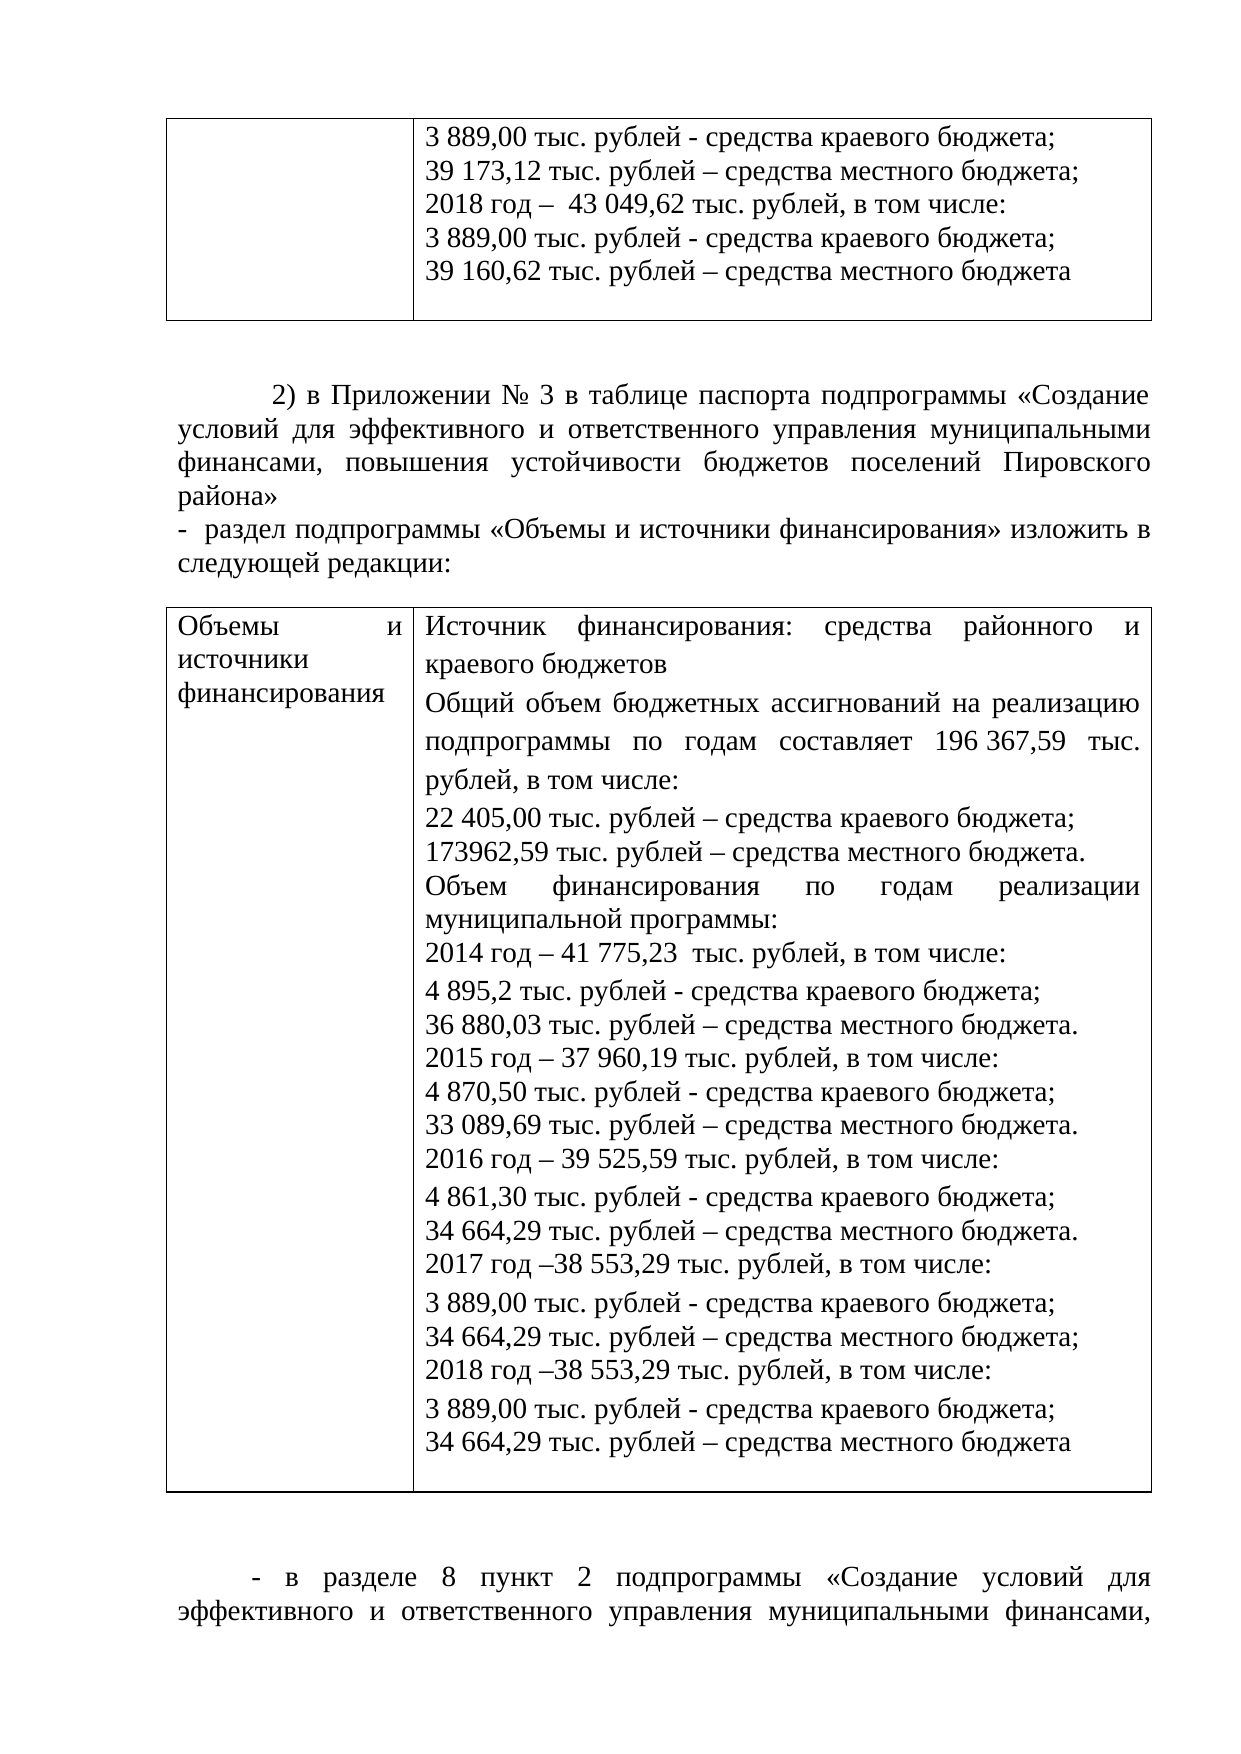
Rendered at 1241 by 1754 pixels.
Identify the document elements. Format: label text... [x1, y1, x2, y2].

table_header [167, 119, 413, 320]
text 2) в Приложении № 3 в таблице паспорта подпрограммы «Создание условий для эффективного и ответственного управления муниципальными финансами, повышения устойчивости бюджетов поселений Пировского района» [177, 377, 1152, 512]
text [177, 1559, 1152, 1627]
table_header Источник финансирования: средства районного и краевого бюджетов Общий объем бюджетных ассигнований на реализацию подпрограммы по годам составляет 196 367,59 тыс. рублей, в том числе: 22 405,00 тыс. рублей – средства краевого бюджета; 173962,59 тыс. рублей – средства местного бюджета. Объем финансирования по годам реализации муниципальной программы: 2014 год – 41 775,23 тыс. рублей, в том числе: 4 895,2 тыс. рублей - средства краевого бюджета; 36 880,03 тыс. рублей – средства местного бюджета. 2015 год – 37 960,19 тыс. рублей, в том числе: 4 870,50 тыс. рублей - средства краевого бюджета; 33 089,69 тыс. рублей – средства местного бюджета. 2016 год – 39 525,59 тыс. рублей, в том числе: 4 861,30 тыс. рублей - средства краевого бюджета; 34 664,29 тыс. рублей – средства местного бюджета. 2017 год –38 553,29 тыс. рублей, в том числе: 3 889,00 тыс. рублей - средства краевого бюджета; 34 664,29 тыс. рублей – средства местного бюджета; 2018 год –38 553,29 тыс. рублей, в том числе: 3 889,00 тыс. рублей - средства краевого бюджета; 34 664,29 тыс. рублей – средства местного бюджета [414, 608, 1151, 1491]
text - раздел подпрограммы «Объемы и источники финансирования» изложить в следующей редакции: [177, 512, 1152, 579]
table_header Объемы и источники финансирования [167, 608, 413, 1491]
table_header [414, 119, 1151, 320]
